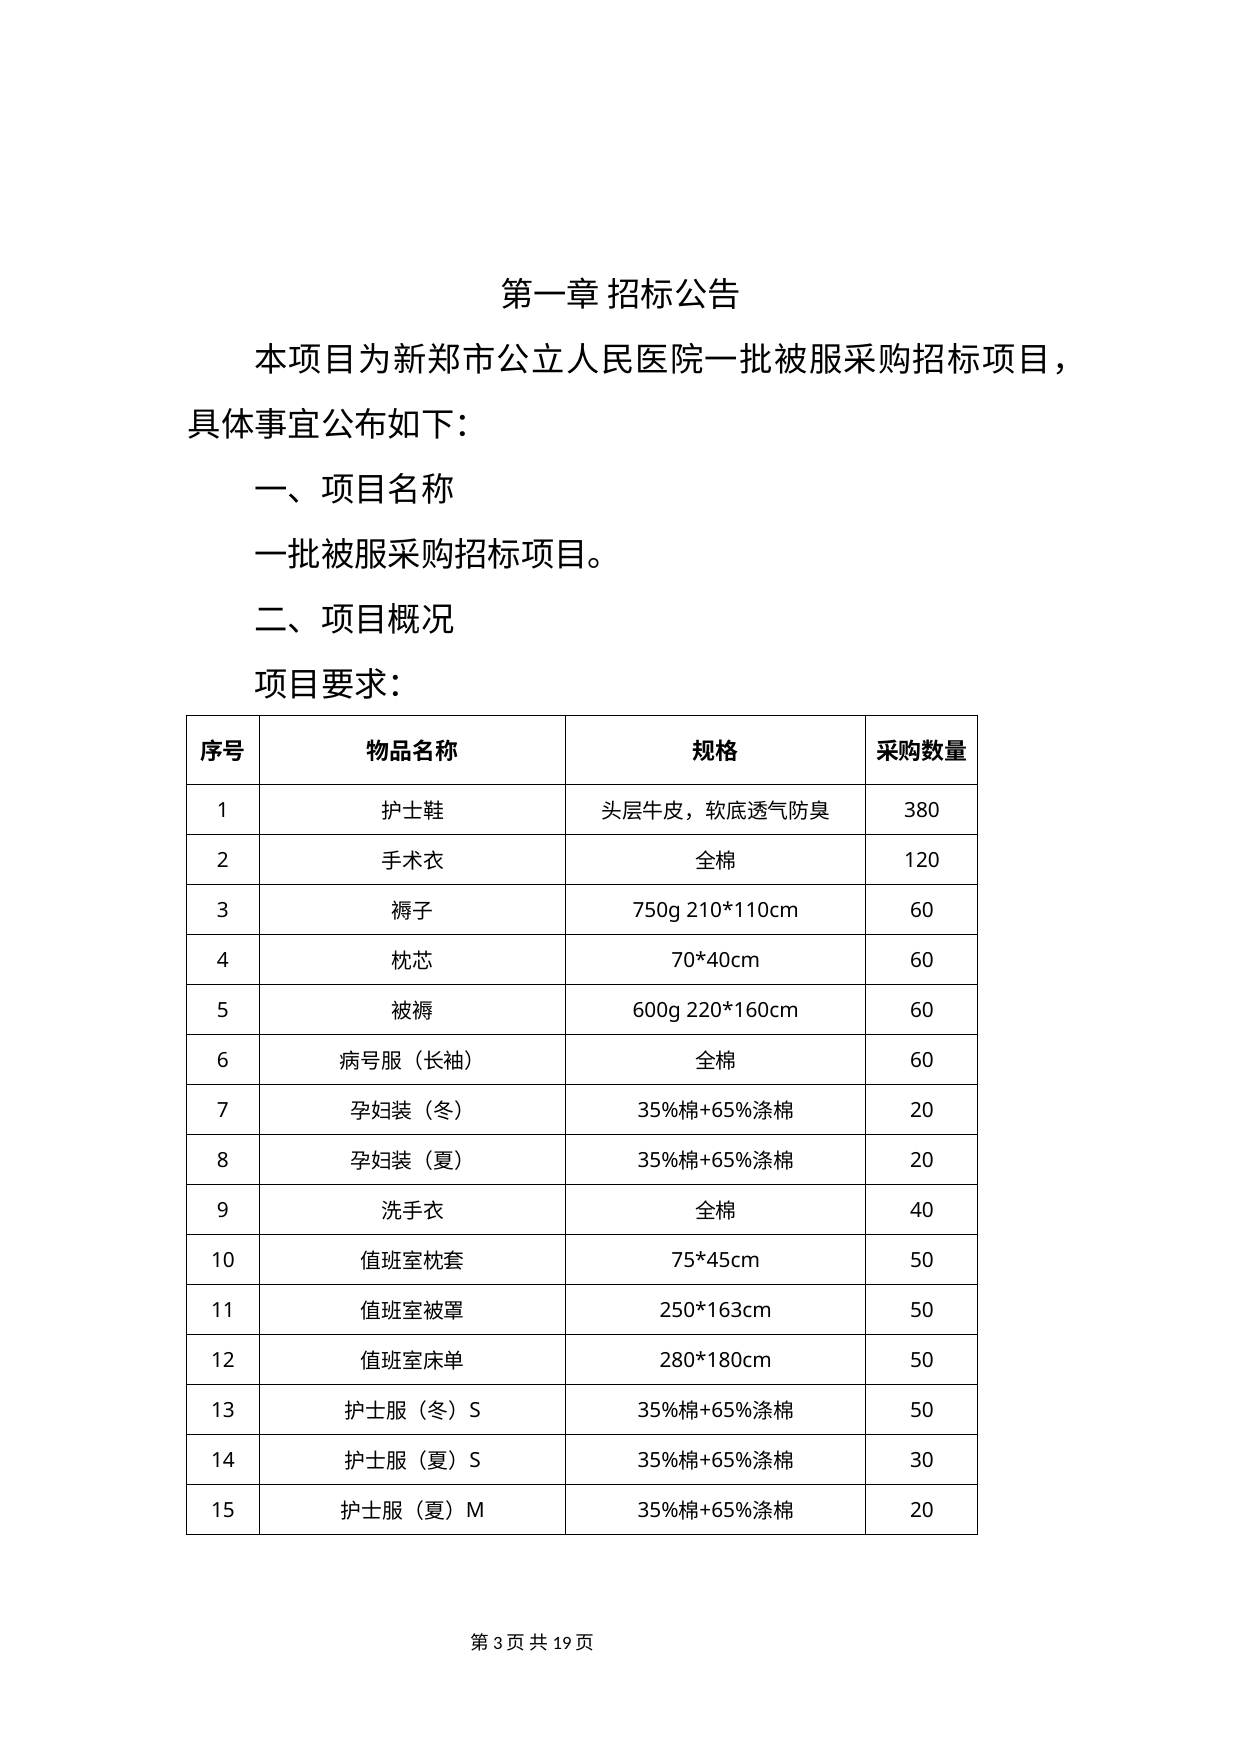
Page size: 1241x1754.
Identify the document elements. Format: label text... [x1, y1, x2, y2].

table_cell 50 [866, 1235, 977, 1284]
table_cell 14 [187, 1435, 259, 1484]
table_cell 20 [866, 1485, 977, 1534]
table_cell 全棉 [566, 835, 865, 884]
text 一、项目名称 [187, 454, 1053, 519]
table_header 规格 [566, 716, 865, 784]
table_cell 头层牛皮，软底透气防臭 [566, 785, 865, 834]
text 本项目为新郑市公立人民医院一批被服采购招标项目，具体事宜公布如下： [187, 324, 1053, 454]
table_cell 35%棉+65%涤棉 [566, 1435, 865, 1484]
table_cell 13 [187, 1385, 259, 1434]
table_cell 洗手衣 [260, 1185, 565, 1234]
table_cell 病号服（长袖） [260, 1035, 565, 1084]
table_cell 70*40cm [566, 935, 865, 984]
table_cell 11 [187, 1285, 259, 1334]
table_cell 护士服（冬）S [260, 1385, 565, 1434]
table_cell 60 [866, 935, 977, 984]
table_cell 120 [866, 835, 977, 884]
table_cell 手术衣 [260, 835, 565, 884]
table_cell 全棉 [566, 1035, 865, 1084]
table_cell 孕妇装（夏） [260, 1135, 565, 1184]
table_cell 60 [866, 985, 977, 1034]
table_cell 280*180cm [566, 1335, 865, 1384]
table_cell 250*163cm [566, 1285, 865, 1334]
table_cell 35%棉+65%涤棉 [566, 1085, 865, 1134]
table_cell 9 [187, 1185, 259, 1234]
table_cell 护士鞋 [260, 785, 565, 834]
table_cell 1 [187, 785, 259, 834]
table_cell 40 [866, 1185, 977, 1234]
table_cell 35%棉+65%涤棉 [566, 1485, 865, 1534]
table_cell 6 [187, 1035, 259, 1084]
text 项目要求： [187, 649, 1053, 714]
table_cell 4 [187, 935, 259, 984]
table_cell 50 [866, 1385, 977, 1434]
table_cell 75*45cm [566, 1235, 865, 1284]
list 招标公告 [187, 259, 1053, 324]
table_cell 12 [187, 1335, 259, 1384]
table_cell 60 [866, 1035, 977, 1084]
table_cell 护士服（夏）M [260, 1485, 565, 1534]
table_header 物品名称 [260, 716, 565, 784]
table_cell 60 [866, 885, 977, 934]
text 一批被服采购招标项目。 [187, 519, 1053, 584]
table_cell 8 [187, 1135, 259, 1184]
table_cell 值班室被罩 [260, 1285, 565, 1334]
table_header 采购数量 [866, 716, 977, 784]
table_cell 枕芯 [260, 935, 565, 984]
table_cell 20 [866, 1085, 977, 1134]
table_cell 被褥 [260, 985, 565, 1034]
table_cell 10 [187, 1235, 259, 1284]
table_cell 值班室床单 [260, 1335, 565, 1384]
table_cell 35%棉+65%涤棉 [566, 1135, 865, 1184]
table_cell 380 [866, 785, 977, 834]
table_cell 600g 220*160cm [566, 985, 865, 1034]
table_cell 褥子 [260, 885, 565, 934]
table_cell 孕妇装（冬） [260, 1085, 565, 1134]
table_cell 750g 210*110cm [566, 885, 865, 934]
table_cell 5 [187, 985, 259, 1034]
table_cell 3 [187, 885, 259, 934]
table_cell 15 [187, 1485, 259, 1534]
table_cell 全棉 [566, 1185, 865, 1234]
table_cell 值班室枕套 [260, 1235, 565, 1284]
table_cell 7 [187, 1085, 259, 1134]
table_cell 50 [866, 1285, 977, 1334]
table_cell 30 [866, 1435, 977, 1484]
table_cell 35%棉+65%涤棉 [566, 1385, 865, 1434]
table_cell 20 [866, 1135, 977, 1184]
table_cell 护士服（夏）S [260, 1435, 565, 1484]
table_cell 2 [187, 835, 259, 884]
table_cell 50 [866, 1335, 977, 1384]
list 项目概况 [187, 584, 1053, 649]
table_header 序号 [187, 716, 259, 784]
